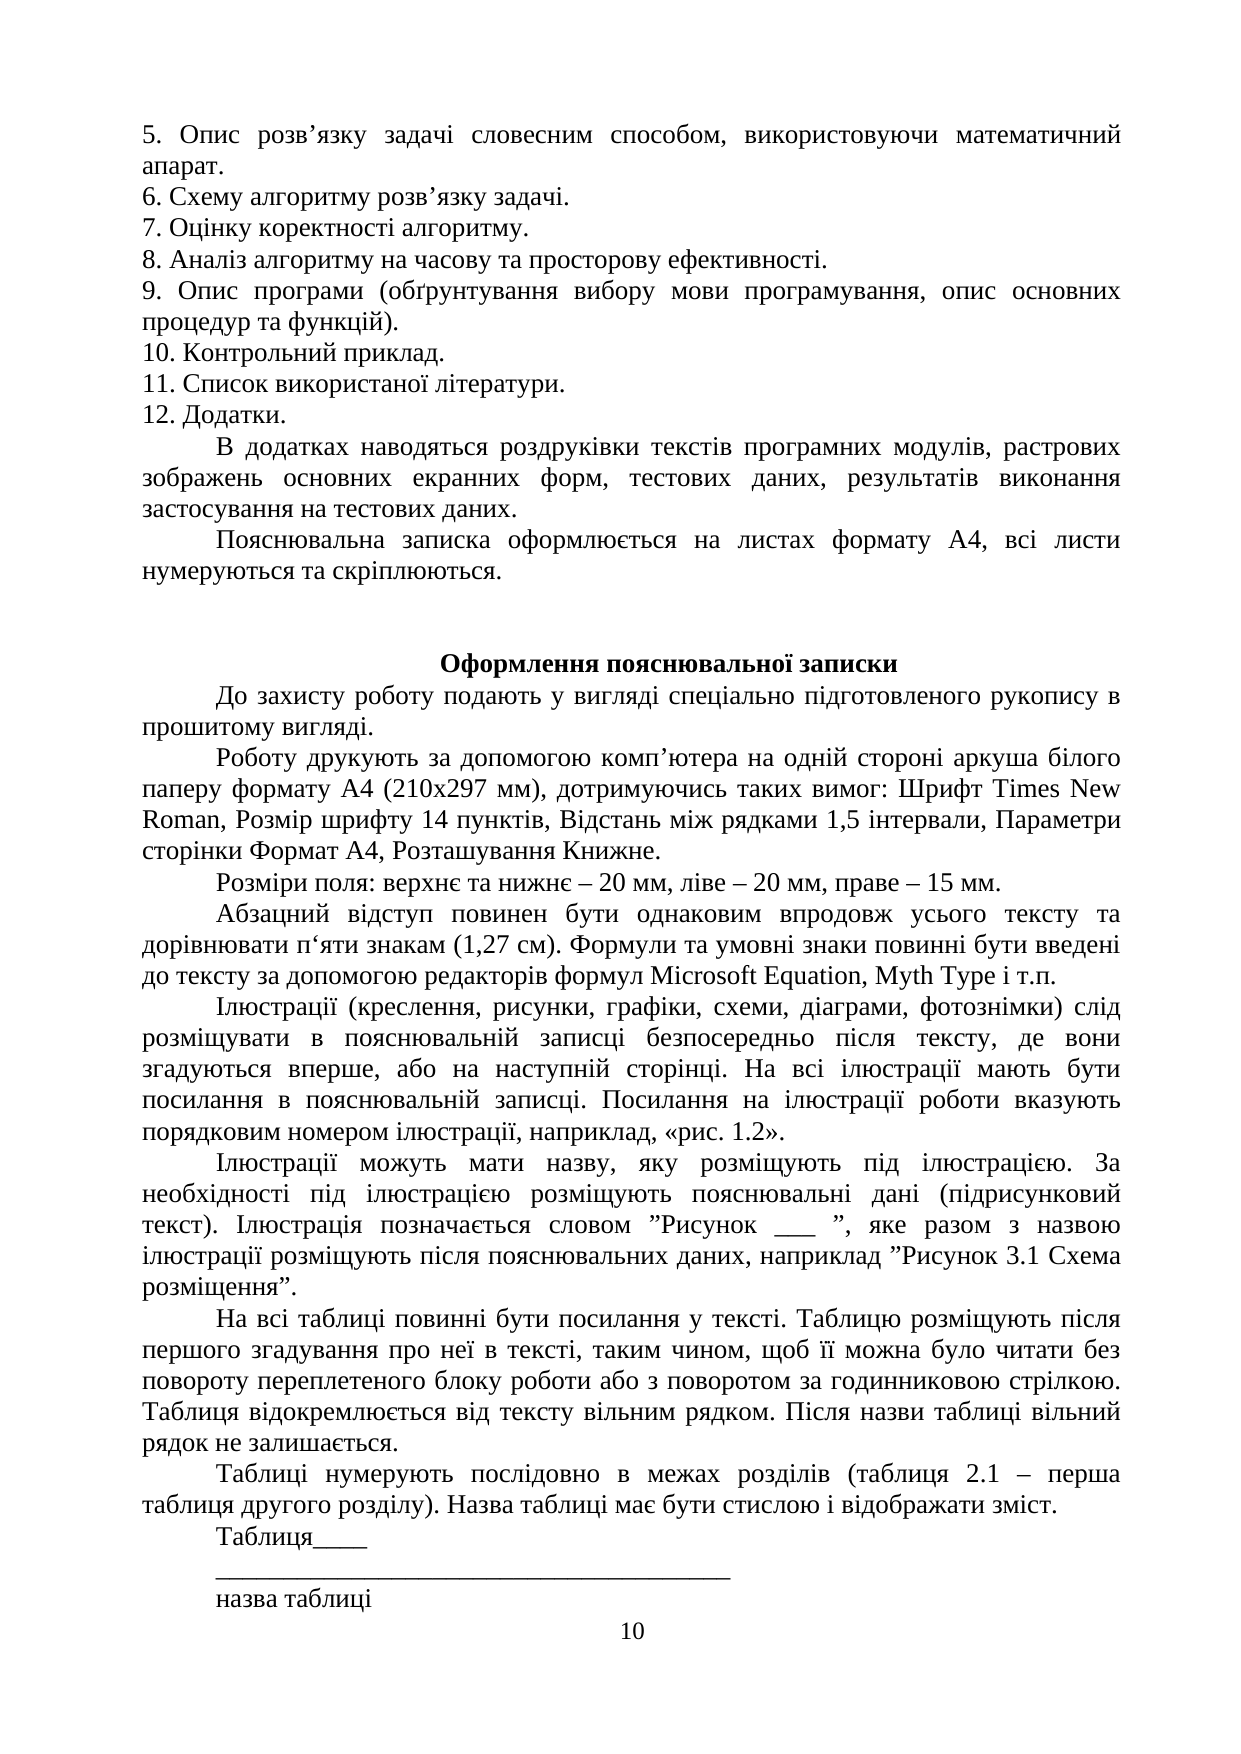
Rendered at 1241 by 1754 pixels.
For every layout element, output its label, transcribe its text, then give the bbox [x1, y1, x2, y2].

text Пояснювальна записка оформлюється на листах формату А4, всі листи нумеруються та скріплюються. [142, 523, 1122, 585]
text Розміри поля: верхнє та нижнє – 20 мм, ліве – 20 мм, праве – 15 мм. [142, 866, 1122, 897]
text 11. Список використаної літератури. [142, 367, 1122, 398]
text В додатках наводяться роздруківки текстів програмних модулів, растрових зображень основних екранних форм, тестових даних, результатів виконання застосування на тестових даних. [142, 429, 1122, 523]
text назва таблиці [142, 1582, 1122, 1613]
text 6. Схему алгоритму розв’язку задачі. [142, 180, 1122, 212]
text Оформлення пояснювальної записки [142, 648, 1122, 679]
text Абзацний відступ повинен бути однаковим впродовж усього тексту та дорівнювати п‘яти знакам (1,27 см). Формули та умовні знаки повинні бути введені до тексту за допомогою редакторів формул Microsoft Equation, Myth Type і т.п. [142, 897, 1122, 990]
text Роботу друкують за допомогою комп’ютера на одній стороні аркуша білого паперу формату А4 (210х297 мм), дотримуючись таких вимог: Шрифт Times New Roman, Розмір шрифту 14 пунктів, Відстань між рядками 1,5 інтервали, Параметри сторінки Формат А4, Розташування Книжне. [142, 741, 1122, 866]
text Ілюстрації (креслення, рисунки, графіки, схеми, діаграми, фотознімки) слід розміщувати в пояснювальній записці безпосередньо після тексту, де вони згадуються вперше, або на наступній сторінці. На всі ілюстрації мають бути посилання в пояснювальній записці. Посилання на ілюстрації роботи вказують порядковим номером ілюстрації, наприклад, «рис. 1.2». [142, 990, 1122, 1146]
text 12. Додатки. [142, 398, 1122, 429]
text На всі таблиці повинні бути посилання у тексті. Таблицю розміщують після першого згадування про неї в тексті, таким чином, щоб її можна було читати без повороту переплетеного блоку роботи або з поворотом за годинниковою стрілкою. Таблиця відокремлюється від тексту вільним рядком. Після назви таблиці вільний рядок не залишається. [142, 1302, 1122, 1457]
text Таблиця____ [142, 1520, 1122, 1551]
text 8. Аналіз алгоритму на часову та просторову ефективності. [142, 243, 1122, 274]
text До захисту роботу подають у вигляді спеціально підготовленого рукопису в прошитому вигляді. [142, 679, 1122, 741]
text Таблиці нумерують послідовно в межах розділів (таблиця 2.1 – перша таблиця другого розділу). Назва таблиці має бути стислою і відображати зміст. [142, 1457, 1122, 1520]
text ______________________________________ [142, 1551, 1122, 1582]
text 9. Опис програми (обґрунтування вибору мови програмування, опис основних процедур та функцій). [142, 274, 1122, 336]
text 10. Контрольний приклад. [142, 336, 1122, 367]
text 5. Опис розв’язку задачі словесним способом, використовуючи математичний апарат. [142, 118, 1122, 180]
text Ілюстрації можуть мати назву, яку розміщують під ілюстрацією. За необхідності під ілюстрацією розміщують пояснювальні дані (підрисунковий текст). Ілюстрація позначається словом ”Рисунок ___ ”, яке разом з назвою ілюстрації розміщують після пояснювальних даних, наприклад ”Рисунок 3.1 Схема розміщення”. [142, 1146, 1122, 1302]
text 7. Оцінку коректності алгоритму. [142, 212, 1122, 243]
